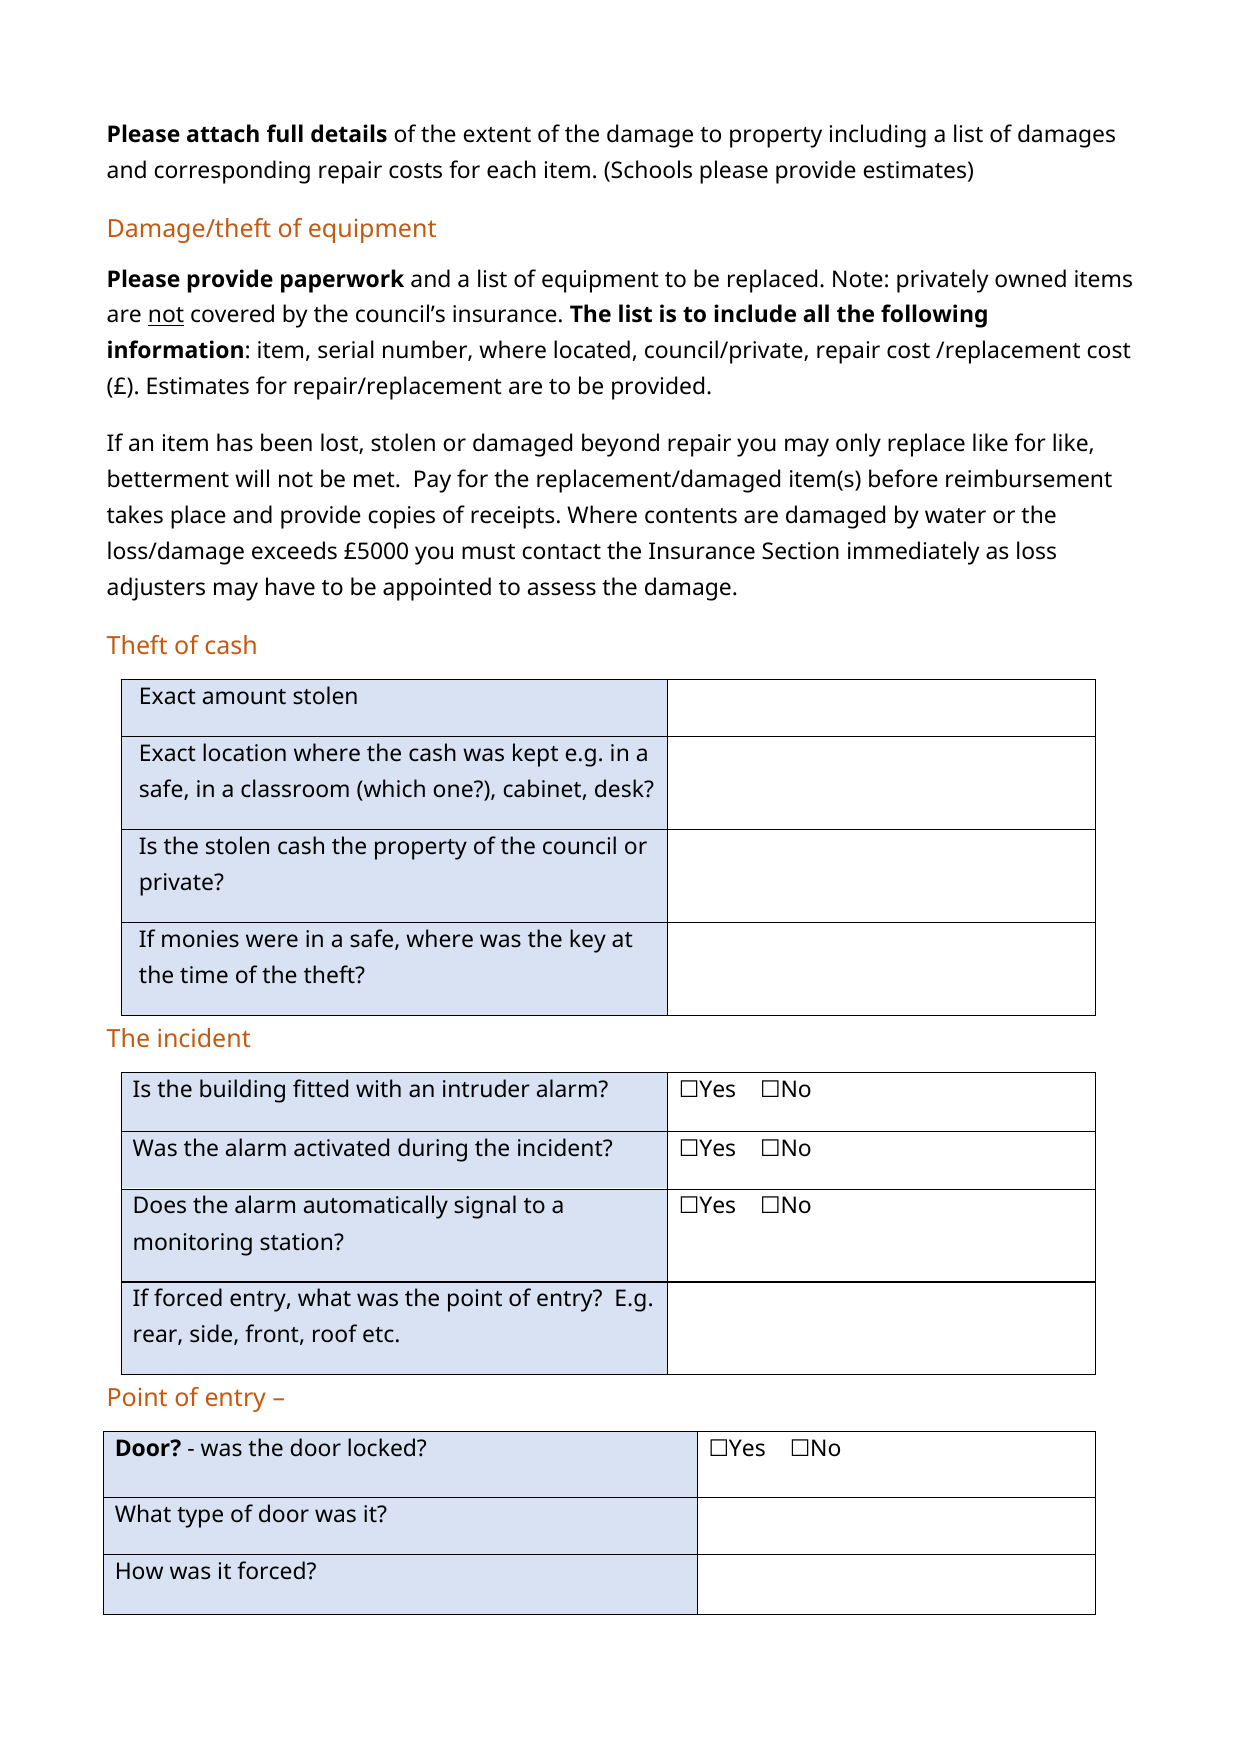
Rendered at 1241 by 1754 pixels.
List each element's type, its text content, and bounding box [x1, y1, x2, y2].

table_header Yes No [698, 1432, 1095, 1497]
table_cell If monies were in a safe, where was the key at the time of the theft? [122, 923, 667, 1015]
text Please provide paperwork and a list of equipment to be replaced. Note: privately owned items are not covered by the council’s insurance. The list is to include all the following information: item, serial number, where located, council/private, repair cost /replacement cost (£). Estimates for repair/replacement are to be provided. [106, 262, 1134, 402]
table_header Door? - was the door locked? [104, 1432, 697, 1497]
table_cell [698, 1555, 1095, 1614]
table_cell [698, 1498, 1095, 1554]
table_cell Yes No [668, 1190, 1095, 1281]
table_cell Was the alarm activated during the incident? [122, 1132, 667, 1188]
subtitle Damage/theft of equipment [106, 211, 1134, 245]
table_cell [668, 923, 1095, 1015]
text Please attach full details of the extent of the damage to property including a list of damages and corresponding repair costs for each item. (Schools please provide estimates) [106, 118, 1134, 185]
table_cell Yes No [668, 1132, 1095, 1188]
table_header [668, 680, 1095, 736]
text If an item has been lost, stolen or damaged beyond repair you may only replace like for like, betterment will not be met. Pay for the replacement/damaged item(s) before reimbursement takes place and provide copies of receipts. Where contents are damaged by water or the loss/damage exceeds £5000 you must contact the Insurance Section immediately as loss adjusters may have to be appointed to assess the damage. [106, 427, 1134, 602]
table_cell How was it forced? [104, 1555, 697, 1614]
table_cell What type of door was it? [104, 1498, 697, 1554]
table_cell Exact location where the cash was kept e.g. in a safe, in a classroom (which one?), cabinet, desk? [122, 737, 667, 829]
subtitle The incident [106, 1020, 1134, 1054]
table_header Exact amount stolen [122, 680, 667, 736]
table_cell [668, 830, 1095, 922]
table_cell [668, 1283, 1095, 1374]
table_cell [668, 737, 1095, 829]
table_cell Is the stolen cash the property of the council or private? [122, 830, 667, 922]
subtitle Theft of cash [106, 628, 1134, 662]
table_cell If forced entry, what was the point of entry? E.g. rear, side, front, roof etc. [122, 1283, 667, 1374]
subtitle Point of entry – [106, 1379, 1134, 1413]
table_header Yes No [668, 1073, 1095, 1131]
table_header Is the building fitted with an intruder alarm? [122, 1073, 667, 1131]
table_cell Does the alarm automatically signal to a monitoring station? [122, 1190, 667, 1281]
